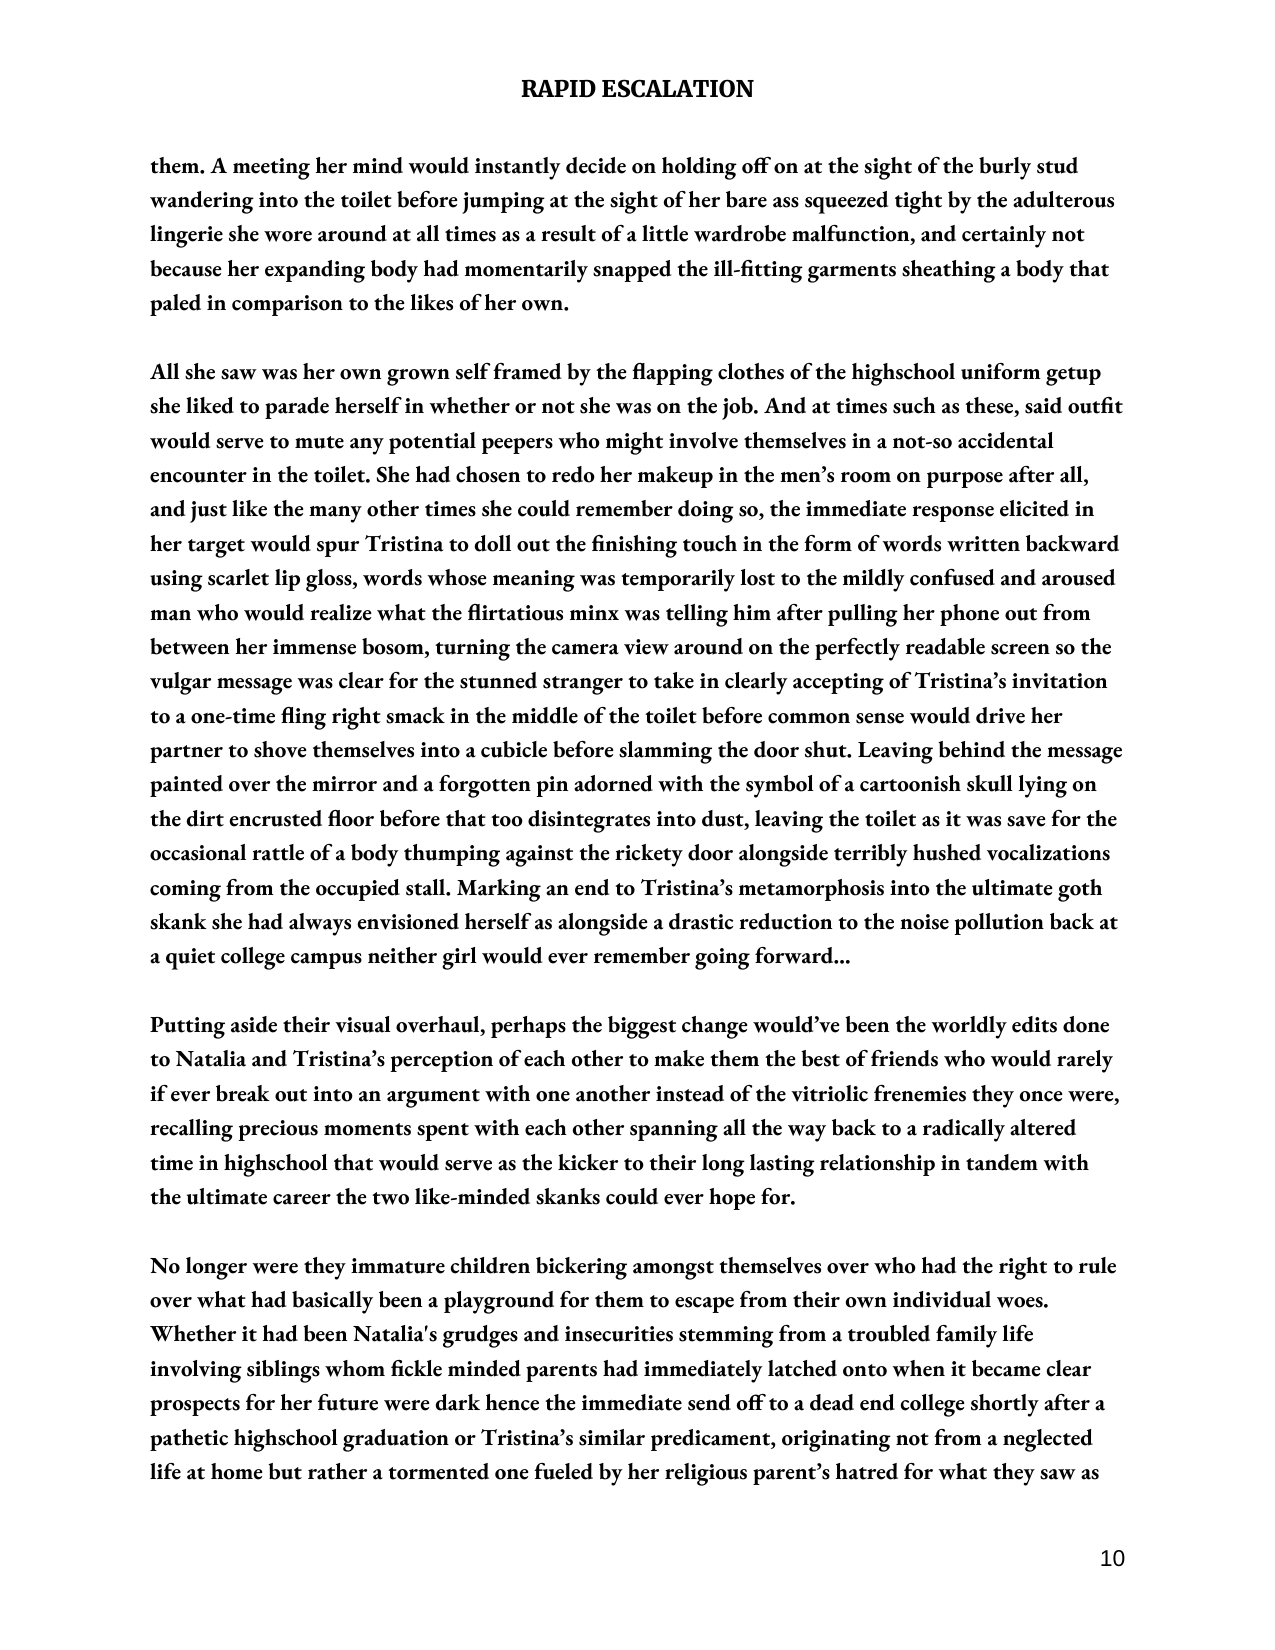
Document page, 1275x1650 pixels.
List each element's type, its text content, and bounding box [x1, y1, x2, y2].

text Putting aside their visual overhaul, perhaps the biggest change would’ve been the worldly edits done to Natalia and Tristina’s perception of each other to make them the best of friends who would rarely if ever break out into an argument with one another instead of the vitriolic frenemies they once were, recalling precious moments spent with each other spanning all the way back to a radically altered time in highschool that would serve as the kicker to their long lasting relationship in tandem with the ultimate career the two like-minded skanks could ever hope for. [150, 1009, 1125, 1211]
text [150, 1250, 1125, 1486]
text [150, 150, 1125, 317]
text All she saw was her own grown self framed by the flapping clothes of the highschool uniform getup she liked to parade herself in whether or not she was on the job. And at times such as these, said outfit would serve to mute any potential peepers who might involve themselves in a not-so accidental encounter in the toilet. She had chosen to redo her makeup in the men’s room on purpose after all, and just like the many other times she could remember doing so, the immediate response elicited in her target would spur Tristina to doll out the finishing touch in the form of words written backward using scarlet lip gloss, words whose meaning was temporarily lost to the mildly confused and aroused man who would realize what the flirtatious minx was telling him after pulling her phone out from between her immense bosom, turning the camera view around on the perfectly readable screen so the vulgar message was clear for the stunned stranger to take in clearly accepting of Tristina’s invitation to a one-time fling right smack in the middle of the toilet before common sense would drive her partner to shove themselves into a cubicle before slamming the door shut. Leaving behind the message painted over the mirror and a forgotten pin adorned with the symbol of a cartoonish skull lying on the dirt encrusted floor before that too disintegrates into dust, leaving the toilet as it was save for the occasional rattle of a body thumping against the rickety door alongside terribly hushed vocalizations coming from the occupied stall. Marking an end to Tristina’s metamorphosis into the ultimate goth skank she had always envisioned herself as alongside a drastic reduction to the noise pollution back at a quiet college campus neither girl would ever remember going forward… [150, 356, 1125, 971]
